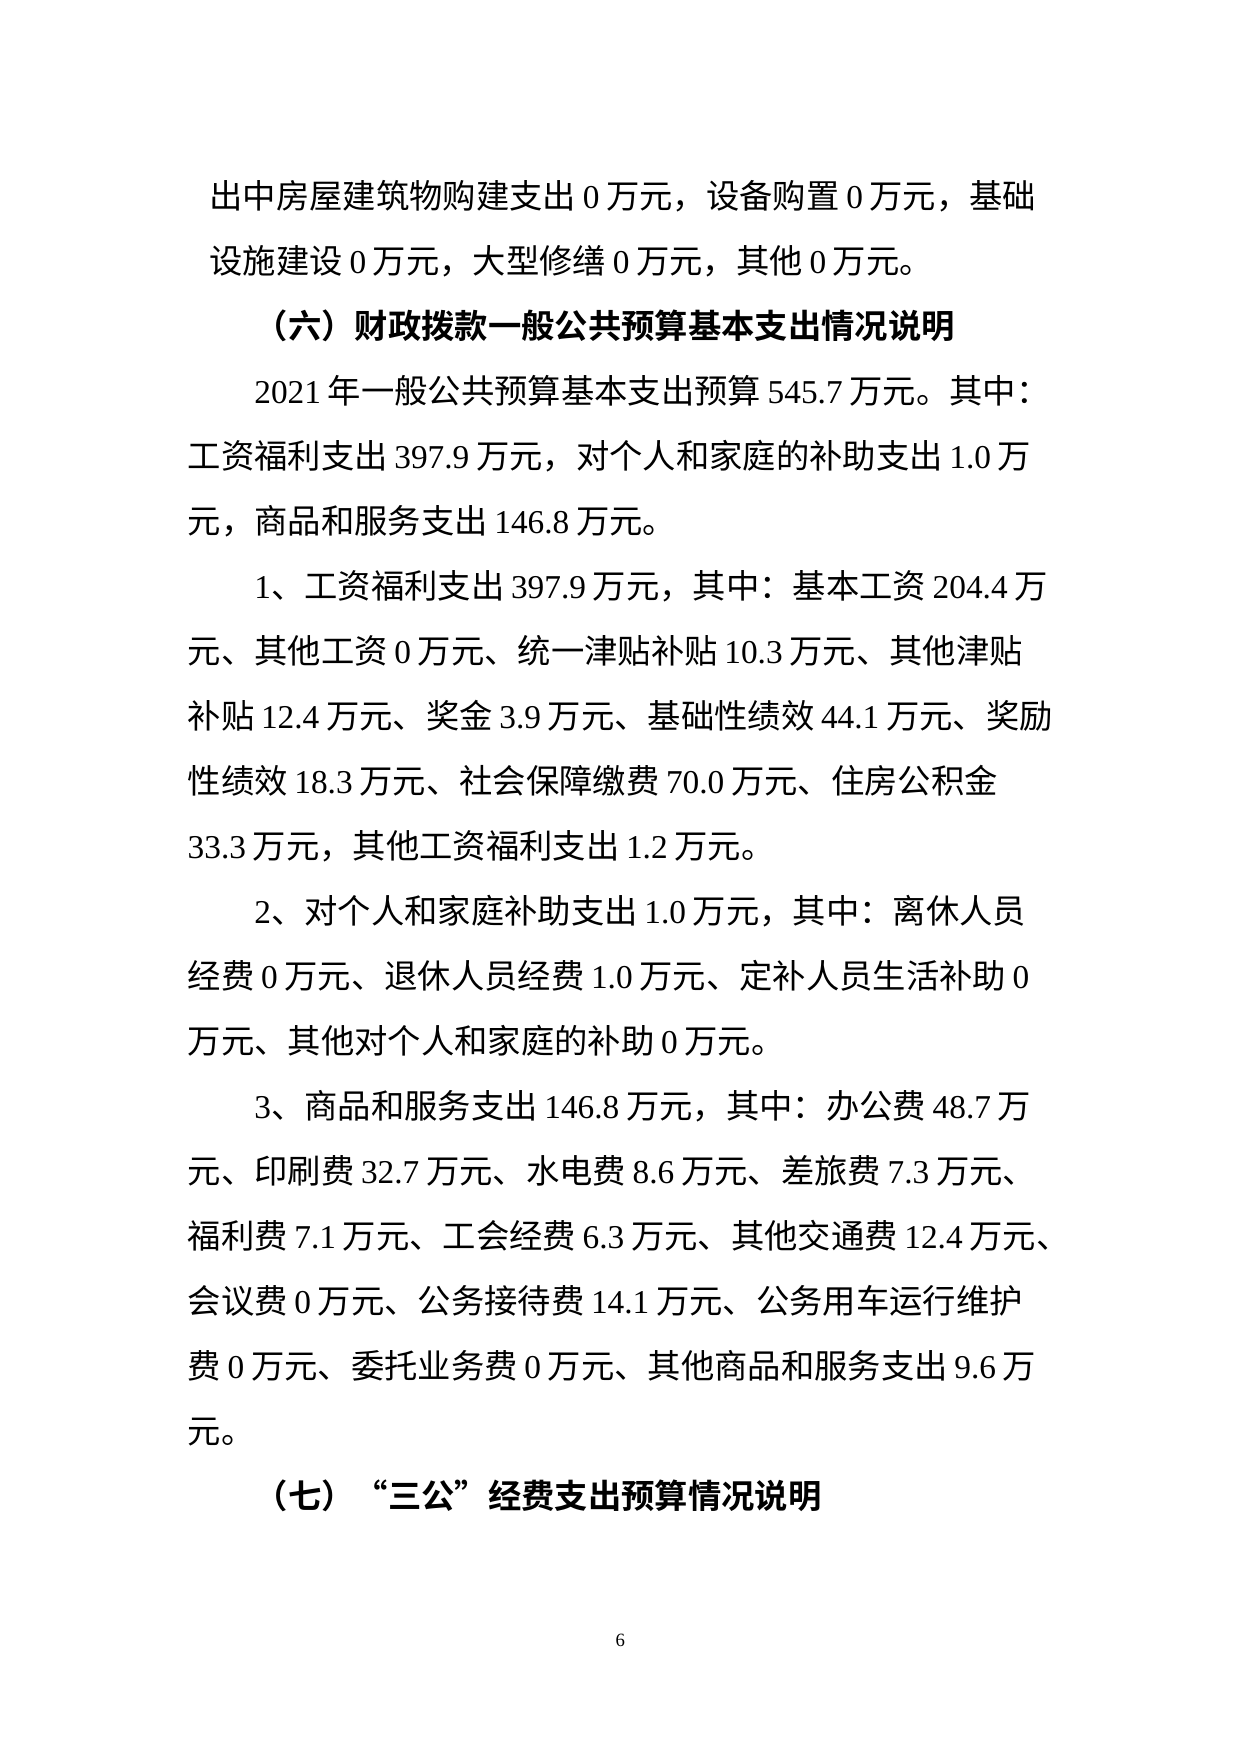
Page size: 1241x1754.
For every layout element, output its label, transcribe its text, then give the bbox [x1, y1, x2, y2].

text 2、对个人和家庭补助支出1.0万元，其中：离休人员经费0万元、退休人员经费1.0万元、定补人员生活补助0万元、其他对个人和家庭的补助0万元。 [187, 877, 1053, 1072]
text （七）“三公”经费支出预算情况说明 [187, 1462, 1053, 1527]
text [209, 162, 1053, 292]
text 3、商品和服务支出146.8万元，其中：办公费48.7万元、印刷费32.7万元、水电费8.6万元、差旅费7.3万元、福利费7.1万元、工会经费6.3万元、其他交通费12.4万元、会议费0万元、公务接待费14.1万元、公务用车运行维护费0万元、委托业务费0万元、其他商品和服务支出9.6万元。 [187, 1072, 1053, 1462]
text 2021年一般公共预算基本支出预算545.7万元。其中：工资福利支出397.9万元，对个人和家庭的补助支出1.0万元，商品和服务支出146.8万元。 [187, 357, 1053, 552]
text 1、工资福利支出397.9万元，其中：基本工资204.4万元、其他工资0万元、统一津贴补贴10.3万元、其他津贴补贴12.4万元、奖金3.9万元、基础性绩效44.1万元、奖励性绩效18.3万元、社会保障缴费70.0万元、住房公积金33.3万元，其他工资福利支出1.2万元。 [187, 552, 1053, 877]
text （六）财政拨款一般公共预算基本支出情况说明 [187, 292, 1053, 357]
